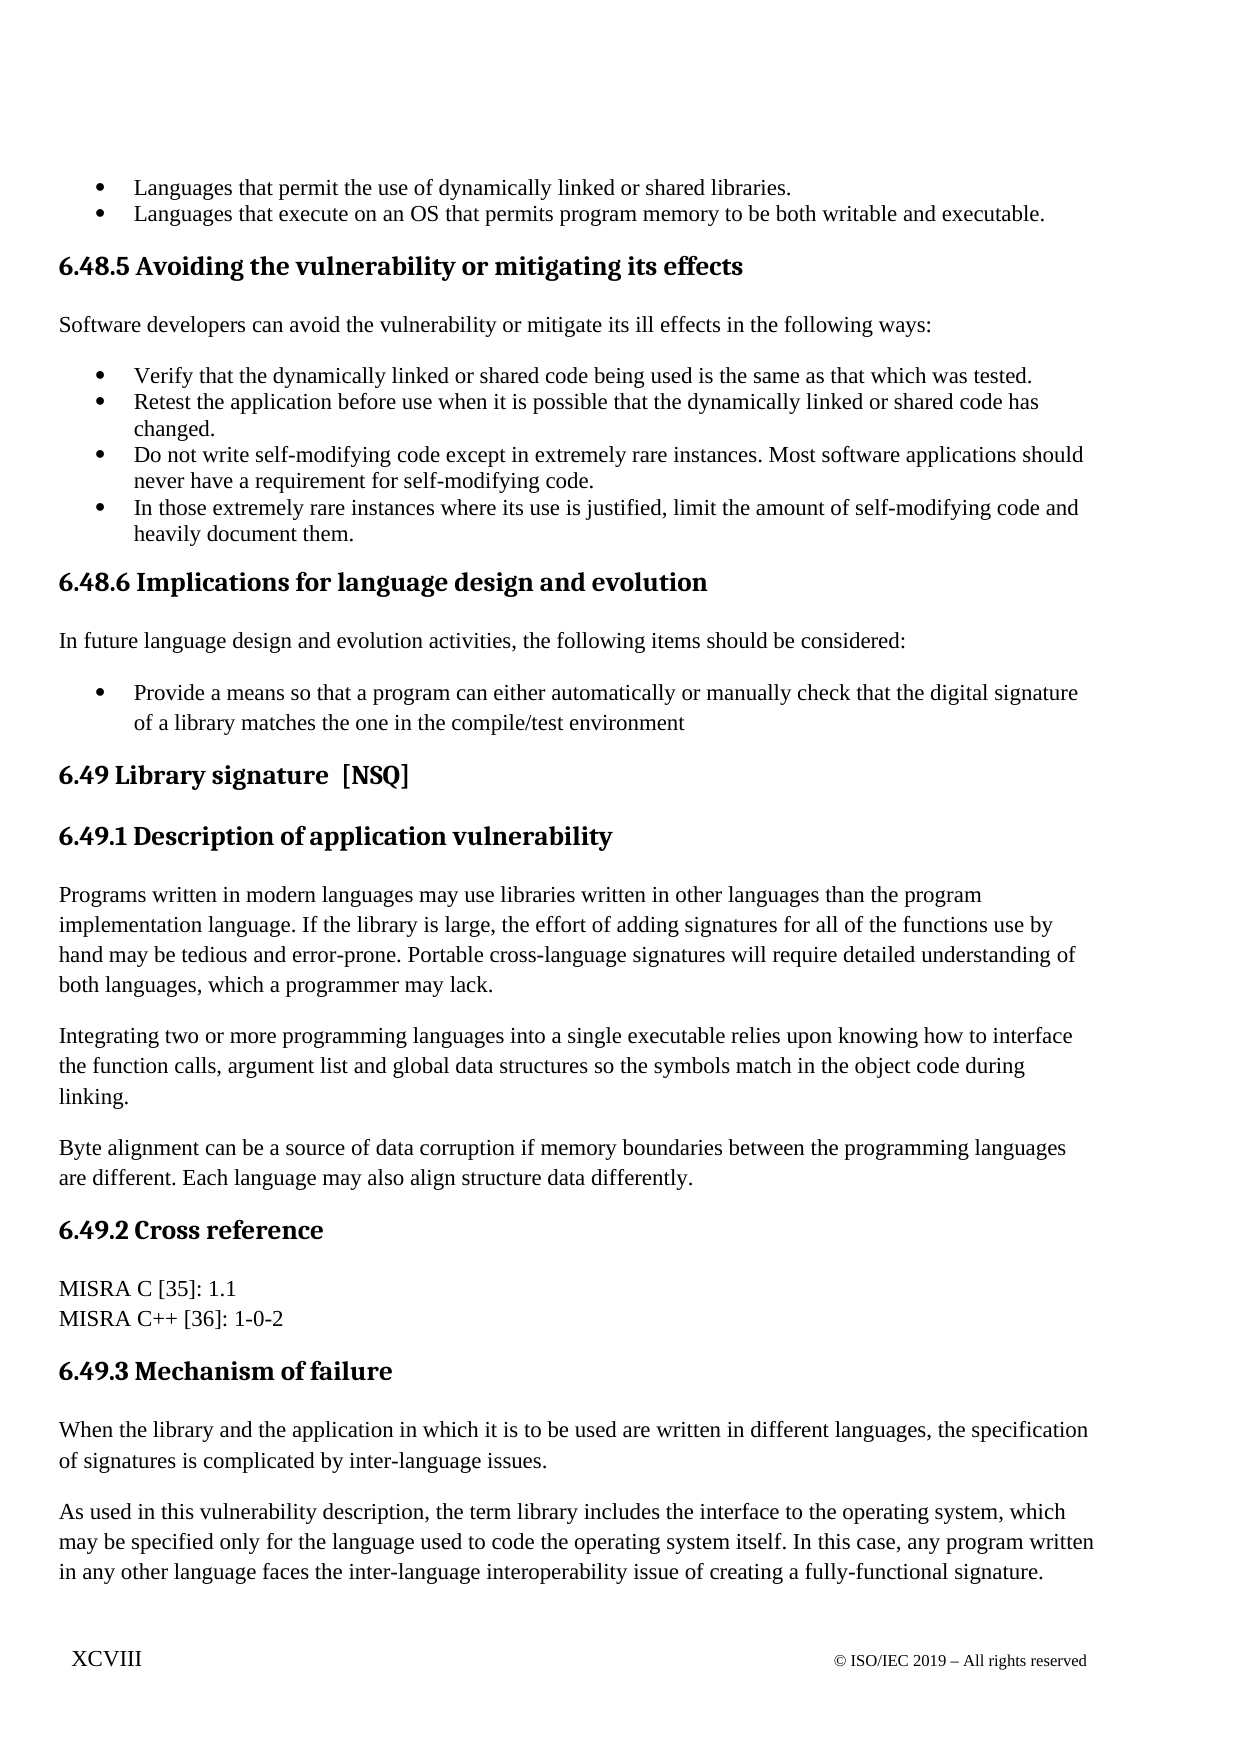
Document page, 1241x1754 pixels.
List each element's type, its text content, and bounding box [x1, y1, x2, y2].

list Verify that the dynamically linked or shared code being used is the same as that which was tested. [96, 362, 1099, 388]
subtitle 6.49 Library signature [NSQ] [58, 760, 1099, 791]
text As used in this vulnerability description, the term library includes the interface to the operating system, which may be specified only for the language used to code the operating system itself. In this case, any program written in any other language faces the inter-language interoperability issue of creating a fully-functional signature. [58, 1498, 1099, 1584]
list Languages that permit the use of dynamically linked or shared libraries. [96, 173, 1099, 200]
list In those extremely rare instances where its use is justified, limit the amount of self-modifying code and heavily document them. [96, 494, 1099, 547]
subtitle 6.48.5 Avoiding the vulnerability or mitigating its effects [58, 251, 1099, 282]
text When the library and the application in which it is to be used are written in different languages, the specification of signatures is complicated by inter-language issues. [58, 1416, 1099, 1473]
subtitle 6.49.3 Mechanism of failure [58, 1356, 1099, 1387]
text MISRA C++ [36]: 1-0-2 [58, 1305, 1099, 1332]
text Software developers can avoid the vulnerability or mitigate its ill effects in the following ways: [58, 311, 1099, 337]
subtitle 6.48.6 Implications for language design and evolution [58, 567, 1099, 598]
text In future language design and evolution activities, the following items should be considered: [58, 627, 1099, 654]
text Programs written in modern languages may use libraries written in other languages than the program implementation language. If the library is large, the effort of adding signatures for all of the functions use by hand may be tedious and error-prone. Portable cross-language signatures will require detailed understanding of both languages, which a programmer may lack. [58, 881, 1099, 998]
text Byte alignment can be a source of data corruption if memory boundaries between the programming languages are different. Each language may also align structure data differently. [58, 1134, 1099, 1190]
list Provide a means so that a program can either automatically or manually check that the digital signature of a library matches the one in the compile/test environment [96, 678, 1099, 735]
text Integrating two or more programming languages into a single executable relies upon knowing how to interface the function calls, argument list and global data structures so the symbols match in the object code during linking. [58, 1022, 1099, 1109]
text MISRA C [35]: 1.1 [58, 1275, 1099, 1301]
list Languages that execute on an OS that permits program memory to be both writable and executable. [96, 200, 1099, 226]
list Do not write self-modifying code except in extremely rare instances. Most software applications should never have a requirement for self-modifying code. [96, 441, 1099, 494]
subtitle 6.49.1 Description of application vulnerability [58, 821, 1099, 852]
list Retest the application before use when it is possible that the dynamically linked or shared code has changed. [96, 388, 1099, 441]
subtitle 6.49.2 Cross reference [58, 1215, 1099, 1246]
